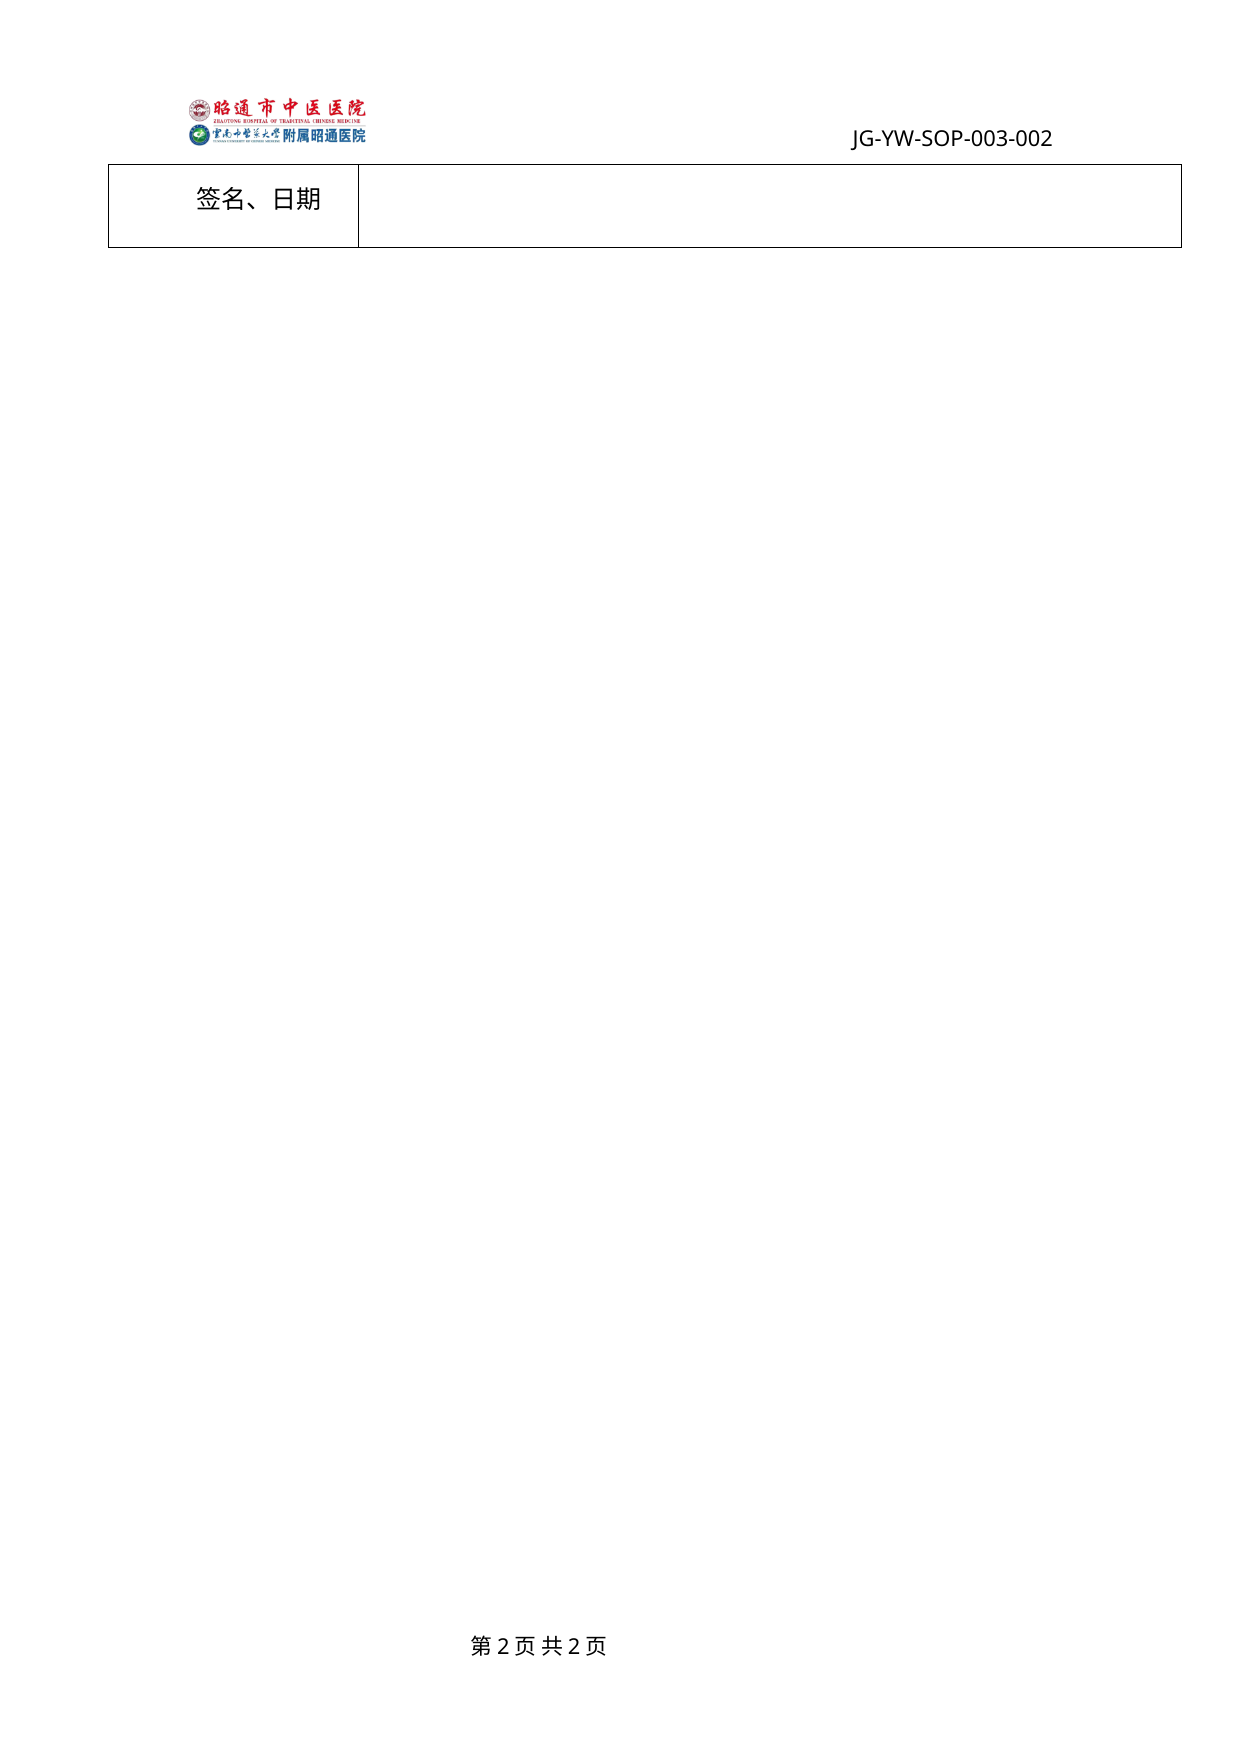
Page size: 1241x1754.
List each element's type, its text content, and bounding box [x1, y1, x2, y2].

picture [187, 90, 370, 147]
table_cell [359, 165, 1181, 247]
table_cell 签名、日期 [109, 165, 358, 247]
